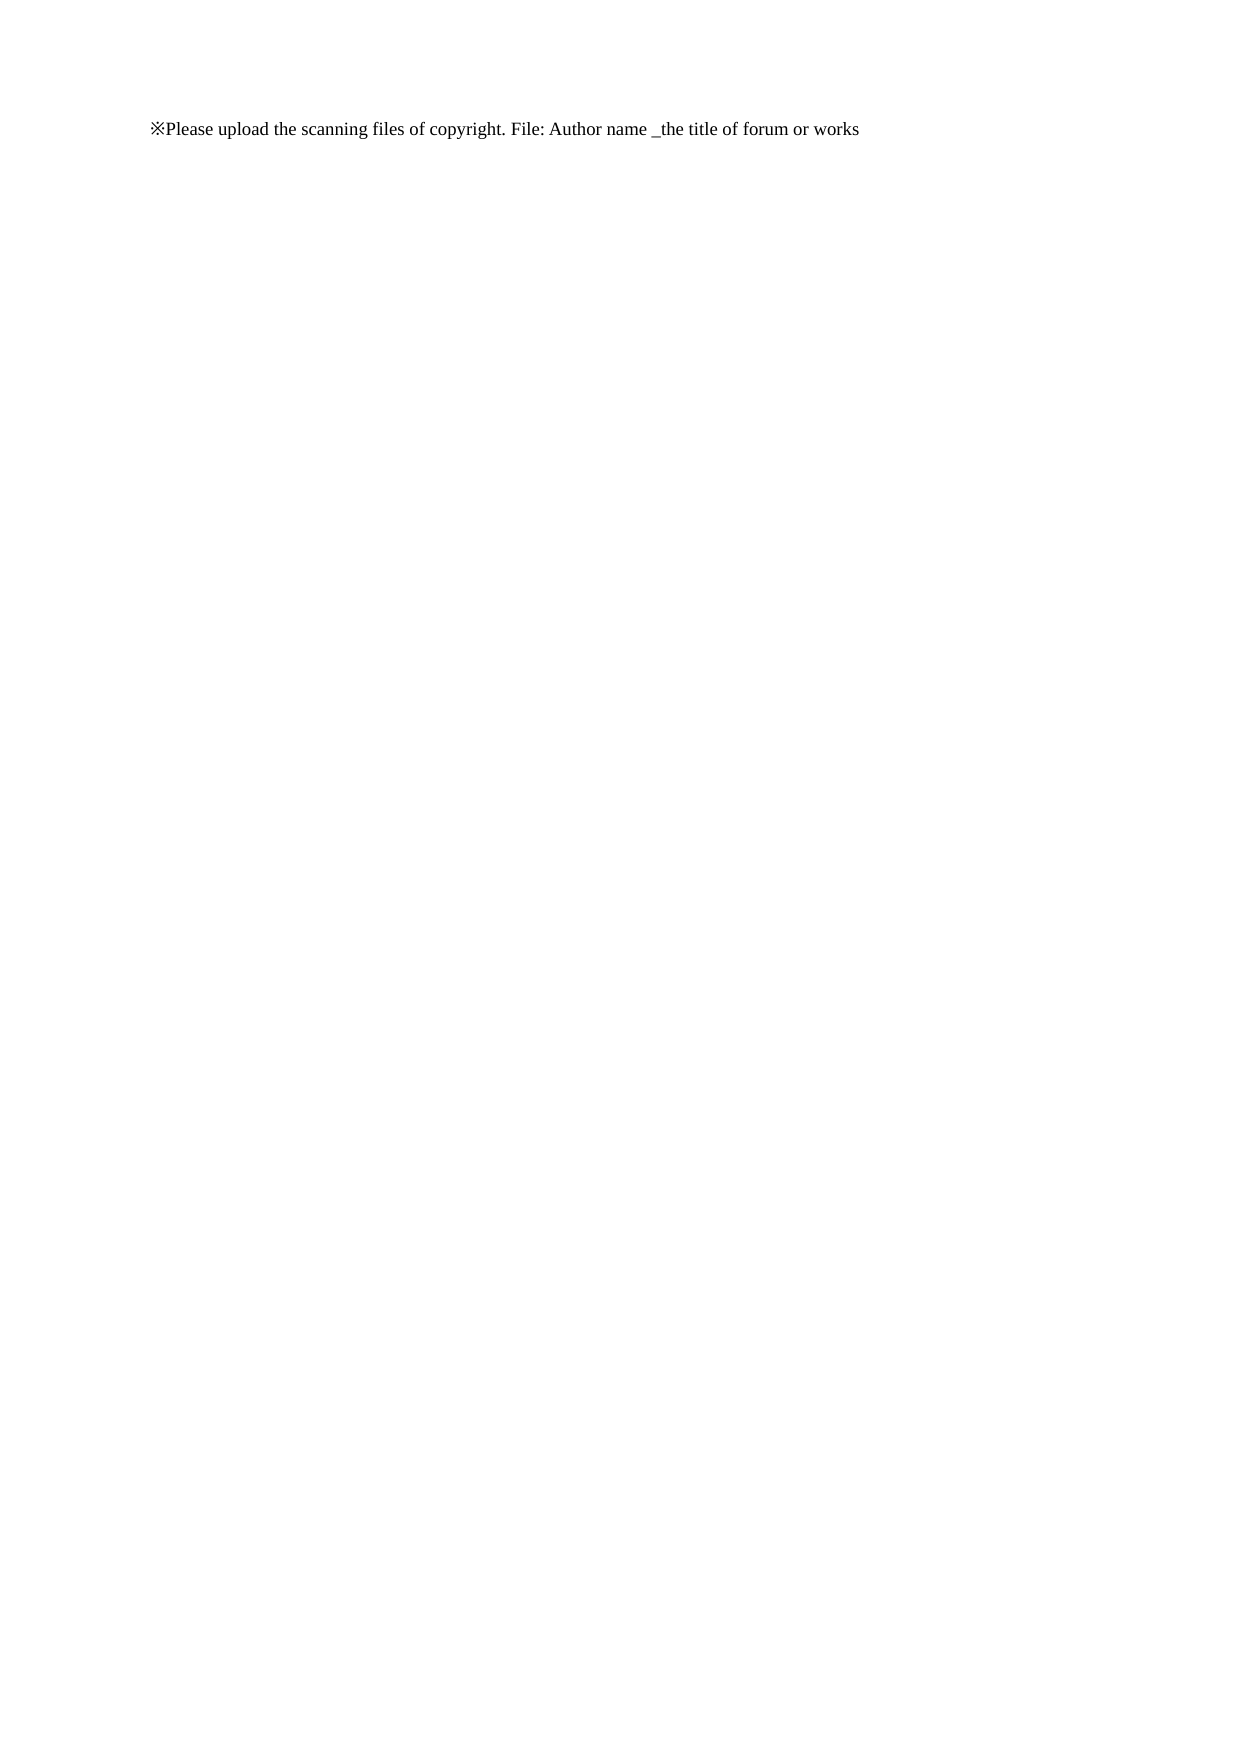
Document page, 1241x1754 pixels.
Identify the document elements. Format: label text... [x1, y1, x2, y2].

text ※Please upload the scanning files of copyright. File: Author name _the title of forum or works [150, 118, 1090, 140]
